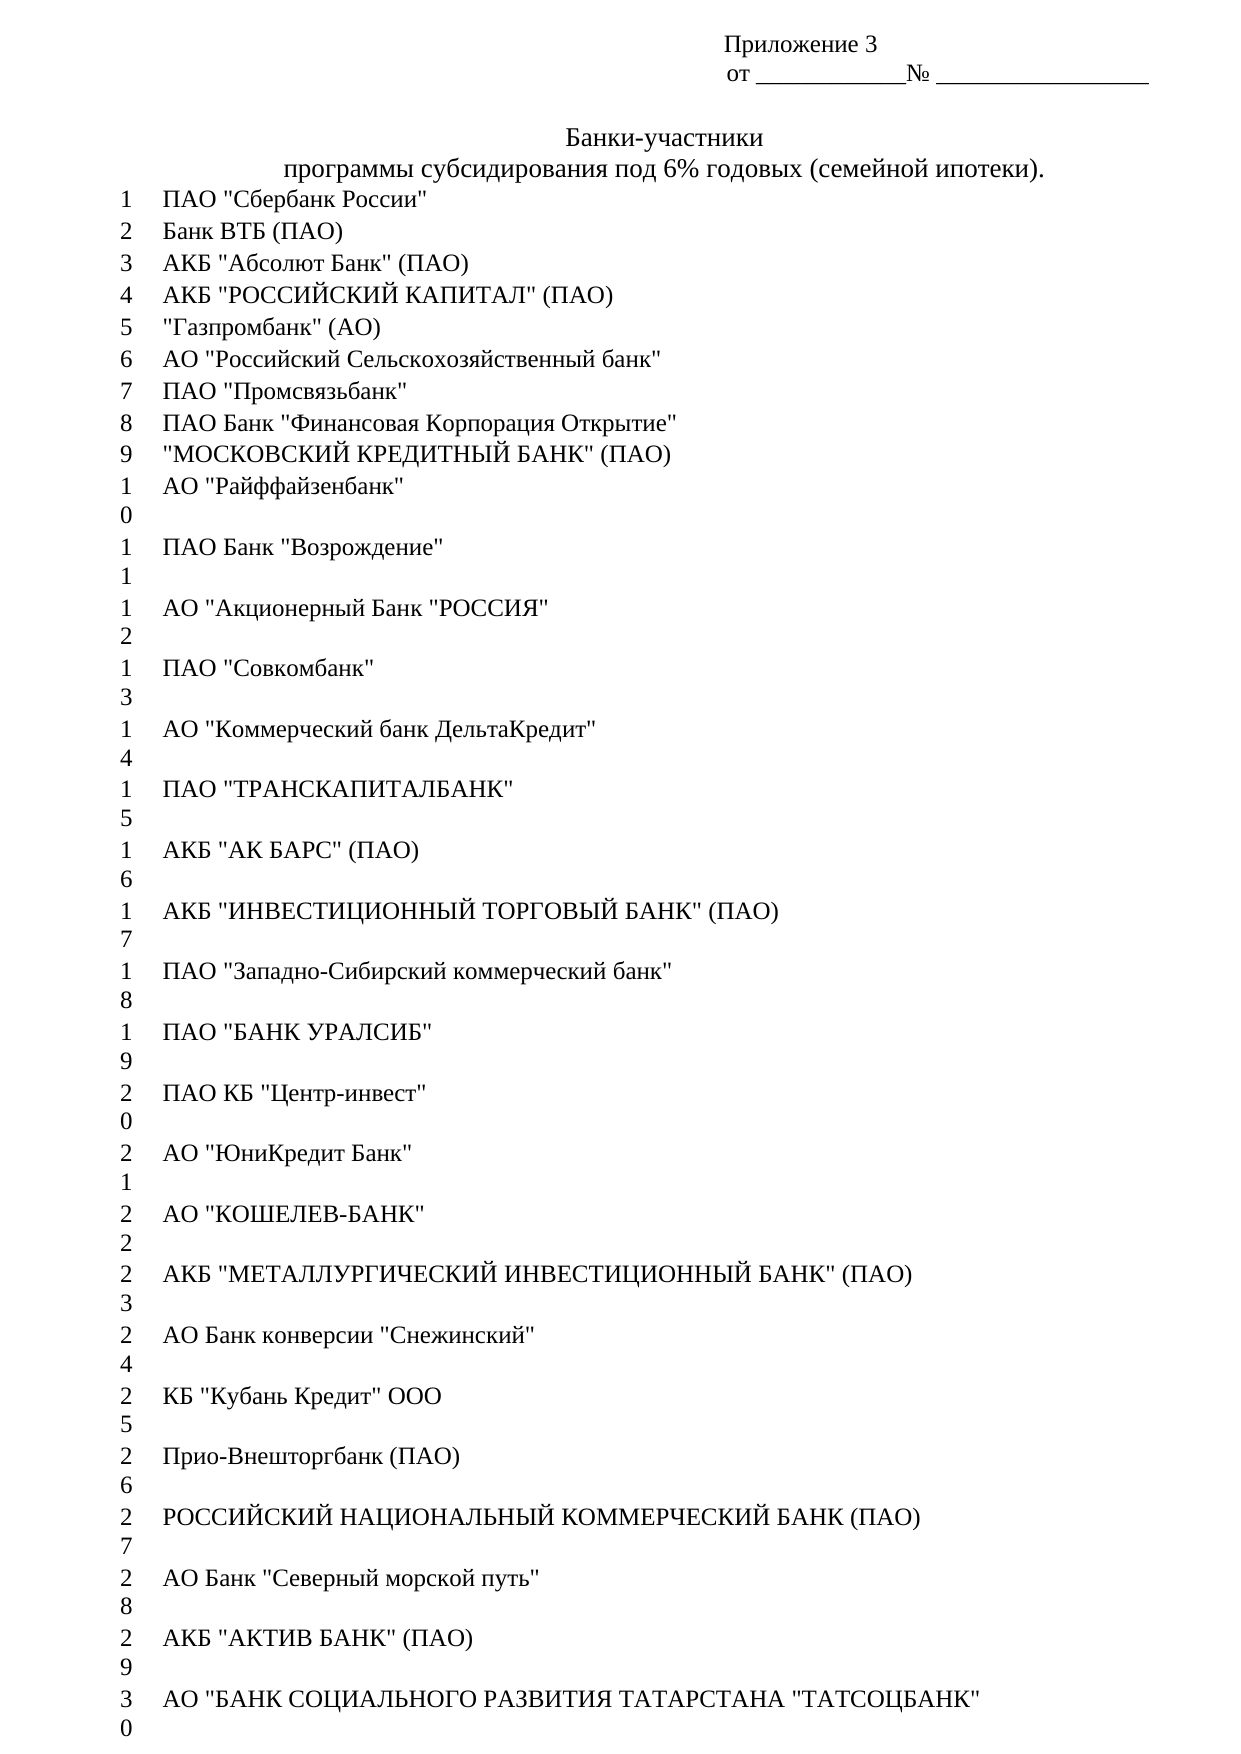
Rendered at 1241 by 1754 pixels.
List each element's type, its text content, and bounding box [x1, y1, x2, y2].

table_cell 25 [118, 1379, 146, 1440]
table_cell 28 [118, 1561, 146, 1622]
table_cell 22 [118, 1197, 146, 1258]
table_cell 15 [118, 773, 146, 833]
table_cell 9 [118, 438, 146, 470]
table_cell 24 [118, 1319, 146, 1379]
text Приложение 3 [723, 29, 1152, 58]
table_cell 26 [118, 1440, 146, 1500]
table_cell РОССИЙСКИЙ НАЦИОНАЛЬНЫЙ КОММЕРЧЕСКИЙ БАНК (ПАО) [146, 1500, 1152, 1561]
table_cell ПАО КБ "Центр-инвест" [146, 1076, 1152, 1137]
table_cell АКБ "АК БАРС" (ПАО) [146, 834, 1152, 894]
table_cell "Газпромбанк" (АО) [146, 310, 1152, 342]
table_cell 5 [118, 310, 146, 342]
table_cell 27 [118, 1500, 146, 1561]
table_cell 7 [118, 374, 146, 406]
table_cell 13 [118, 652, 146, 712]
table_cell АО "Российский Сельскохозяйственный банк" [146, 342, 1152, 374]
table_cell АКБ "Абсолют Банк" (ПАО) [146, 247, 1152, 278]
table_cell 17 [118, 894, 146, 955]
table_cell АО "Райффайзенбанк" [146, 470, 1152, 530]
table_cell ПАО "Совкомбанк" [146, 652, 1152, 712]
text от ____________№ _________________ [723, 58, 1152, 87]
table_cell 29 [118, 1622, 146, 1682]
table_cell ПАО "БАНК УРАЛСИБ" [146, 1015, 1152, 1076]
table_cell АО "БАНК СОЦИАЛЬНОГО РАЗВИТИЯ ТАТАРСТАНА "ТАТСОЦБАНК" [146, 1682, 1152, 1743]
table_cell 14 [118, 712, 146, 773]
table_header 1 [118, 183, 146, 215]
table_cell 18 [118, 955, 146, 1015]
table_cell "МОСКОВСКИЙ КРЕДИТНЫЙ БАНК" (ПАО) [146, 438, 1152, 470]
table_cell АО Банк конверсии "Снежинский" [146, 1319, 1152, 1379]
table_cell 6 [118, 342, 146, 374]
table_cell 10 [118, 470, 146, 530]
table_cell АО Банк "Северный морской путь" [146, 1561, 1152, 1622]
table_cell 30 [118, 1682, 146, 1743]
table_cell ПАО "Западно-Сибирский коммерческий банк" [146, 955, 1152, 1015]
table_cell 12 [118, 591, 146, 652]
table_cell 3 [118, 247, 146, 278]
text Банки-участники [177, 121, 1152, 152]
table_cell 20 [118, 1076, 146, 1137]
table_cell 2 [118, 215, 146, 247]
text программы субсидирования под 6% годовых (семейной ипотеки). [177, 152, 1152, 183]
table_cell ПАО "Промсвязьбанк" [146, 374, 1152, 406]
table_cell АКБ "ИНВЕСТИЦИОННЫЙ ТОРГОВЫЙ БАНК" (ПАО) [146, 894, 1152, 955]
table_cell ПАО Банк "Финансовая Корпорация Открытие" [146, 406, 1152, 438]
table_cell АО "Акционерный Банк "РОССИЯ" [146, 591, 1152, 652]
table_cell АО "КОШЕЛЕВ-БАНК" [146, 1197, 1152, 1258]
table_cell ПАО "ТРАНСКАПИТАЛБАНК" [146, 773, 1152, 833]
table_cell ПАО Банк "Возрождение" [146, 530, 1152, 591]
table_cell Банк ВТБ (ПАО) [146, 215, 1152, 247]
table_cell АО "Коммерческий банк ДельтаКредит" [146, 712, 1152, 773]
table_cell 16 [118, 834, 146, 894]
table_cell Прио-Внешторгбанк (ПАО) [146, 1440, 1152, 1500]
table_cell АО "ЮниКредит Банк" [146, 1137, 1152, 1197]
table_cell 8 [118, 406, 146, 438]
table_cell КБ "Кубань Кредит" ООО [146, 1379, 1152, 1440]
table_cell АКБ "РОССИЙСКИЙ КАПИТАЛ" (ПАО) [146, 279, 1152, 310]
table_cell 11 [118, 530, 146, 591]
table_cell 23 [118, 1258, 146, 1318]
table_cell АКБ "АКТИВ БАНК" (ПАО) [146, 1622, 1152, 1682]
table_header ПАО "Сбербанк России" [146, 183, 1152, 215]
table_cell 19 [118, 1015, 146, 1076]
table_cell 4 [118, 279, 146, 310]
table_cell АКБ "МЕТАЛЛУРГИЧЕСКИЙ ИНВЕСТИЦИОННЫЙ БАНК" (ПАО) [146, 1258, 1152, 1318]
table_cell 21 [118, 1137, 146, 1197]
